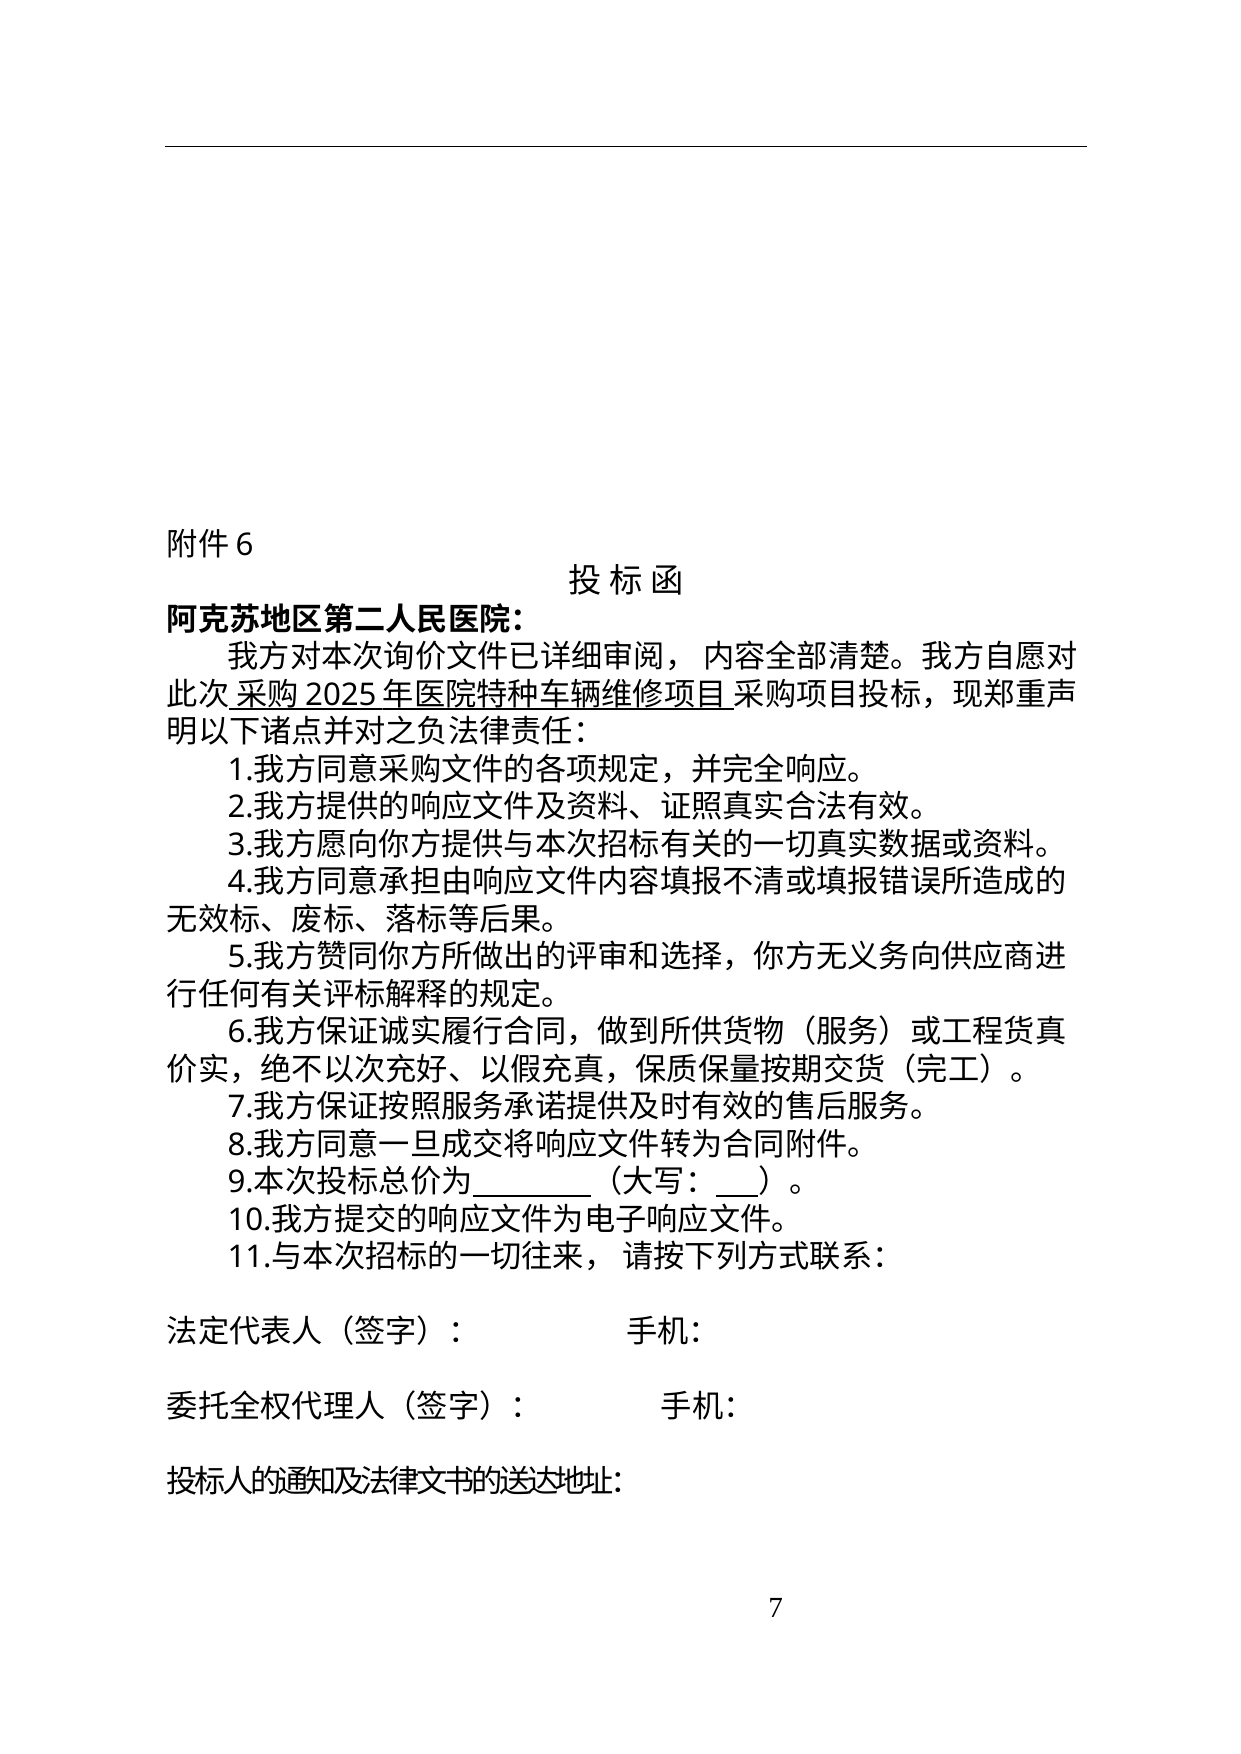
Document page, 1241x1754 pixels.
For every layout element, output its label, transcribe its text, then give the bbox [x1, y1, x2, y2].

text 6.我方保证诚实履行合同，做到所供货物（服务）或工程货真价实，绝不以次充好、以假充真，保质保量按期交货（完工）。 [167, 1013, 1085, 1088]
text 8.我方同意一旦成交将响应文件转为合同附件。 [167, 1125, 1085, 1163]
text 投 标 函 [167, 563, 1085, 600]
text 附件6 [167, 525, 1085, 563]
text 法定代表人（签字）： 手机： [167, 1313, 1085, 1350]
text 阿克苏地区第二人民医院： [167, 600, 1085, 638]
text 10.我方提交的响应文件为电子响应文件。 [167, 1200, 1085, 1238]
text 委托全权代理人（签字）： 手机： [167, 1388, 1085, 1425]
text 5.我方赞同你方所做出的评审和选择，你方无义务向供应商进行任何有关评标解释的规定。 [167, 938, 1085, 1013]
text 投标人的通知及法律文书的送达地址： [167, 1463, 1085, 1500]
text 7.我方保证按照服务承诺提供及时有效的售后服务。 [167, 1088, 1085, 1125]
text 1.我方同意采购文件的各项规定，并完全响应。 [167, 750, 1085, 788]
text 9.本次投标总价为 （大写： ）。 [167, 1163, 1085, 1200]
text 2.我方提供的响应文件及资料、证照真实合法有效。 [167, 788, 1085, 825]
text 4.我方同意承担由响应文件内容填报不清或填报错误所造成的无效标、废标、落标等后果。 [167, 863, 1085, 938]
text 11.与本次招标的一切往来， 请按下列方式联系： [167, 1238, 1085, 1275]
text 我方对本次询价文件已详细审阅， 内容全部清楚。我方自愿对此次 采购2025年医院特种车辆维修项目 采购项目投标，现郑重声明以下诸点并对之负法律责任： [167, 638, 1085, 750]
text 3.我方愿向你方提供与本次招标有关的一切真实数据或资料。 [167, 825, 1085, 863]
